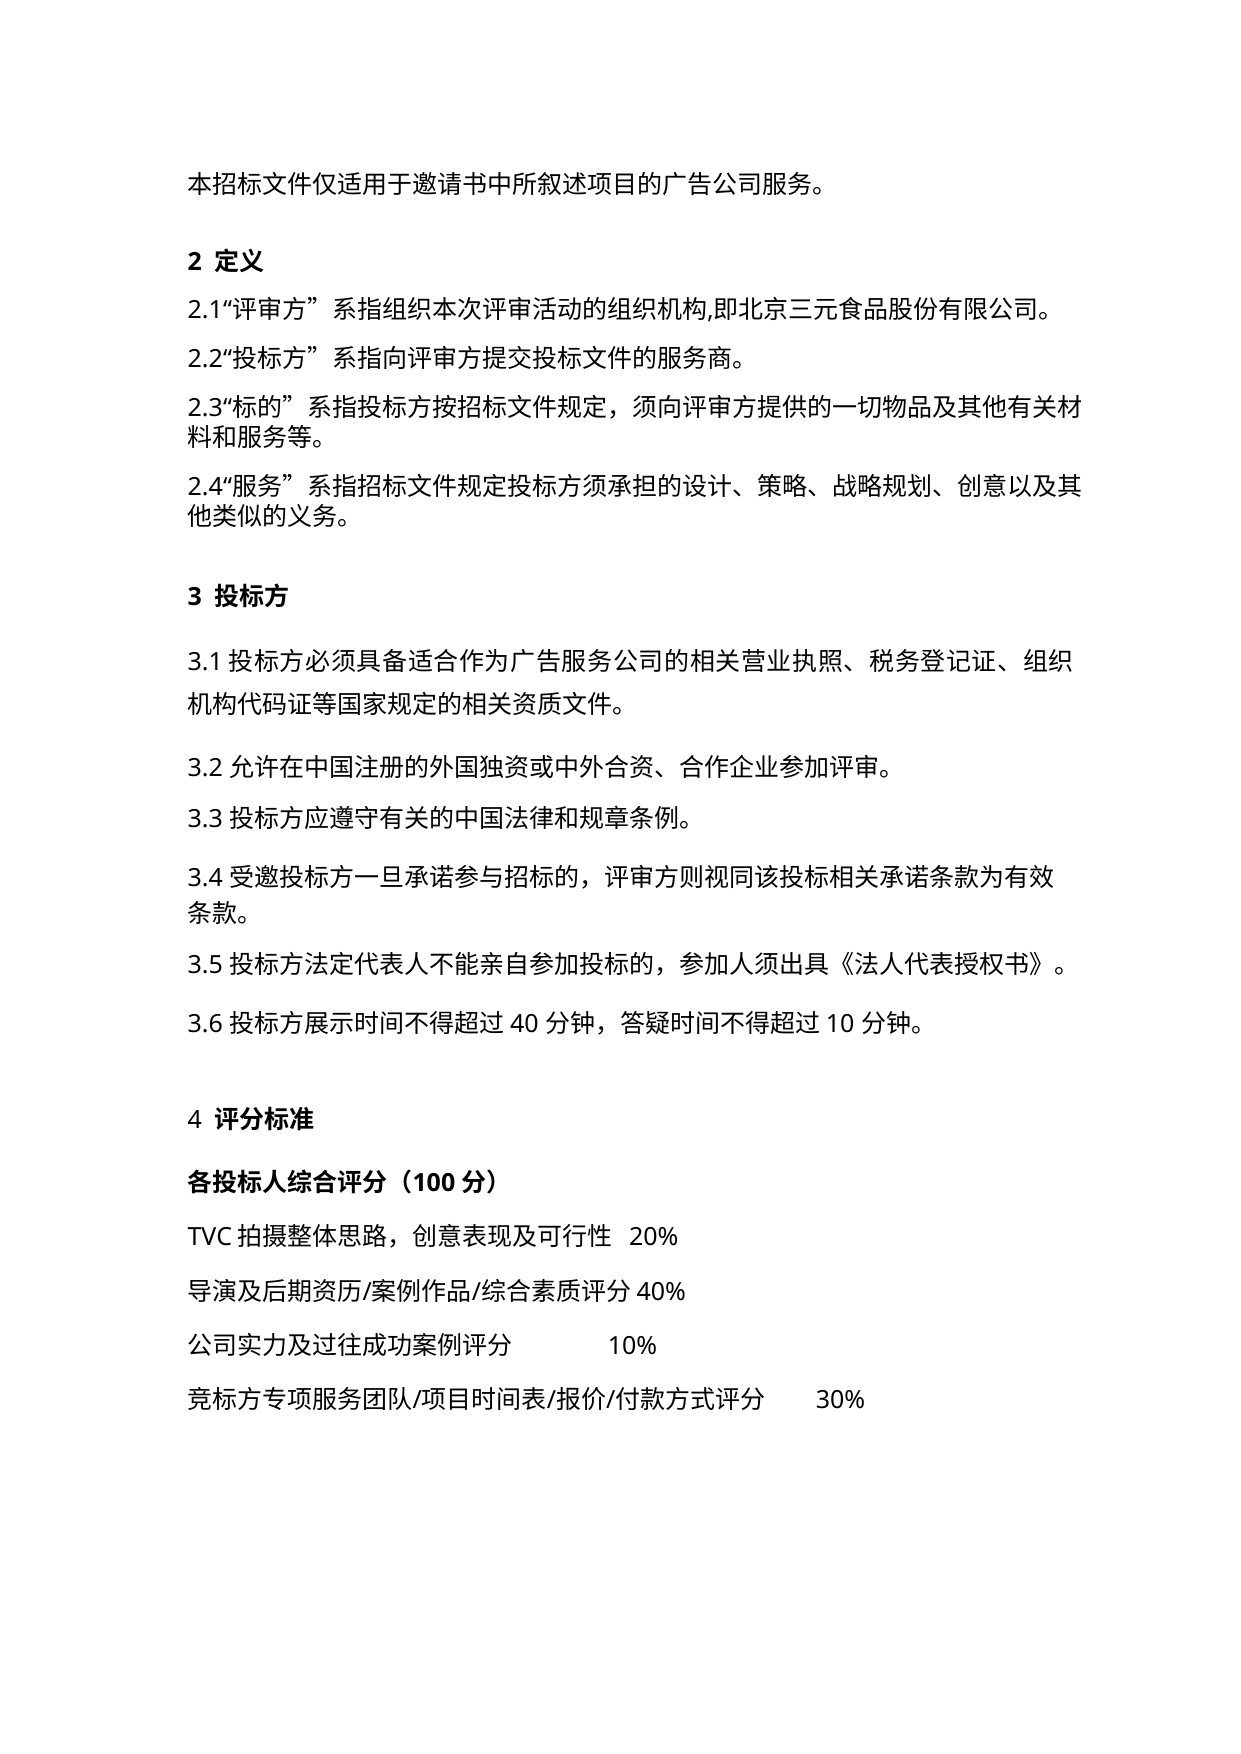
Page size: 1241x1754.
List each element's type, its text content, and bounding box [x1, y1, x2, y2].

list 投标方 [187, 582, 1093, 611]
text 3.5 投标方法定代表人不能亲自参加投标的，参加人须出具《法人代表授权书》。 [187, 952, 1093, 979]
text 各投标人综合评分（100 分） [187, 1162, 1093, 1199]
list 评分标准 [187, 1105, 1093, 1134]
text 3.4 受邀投标方一旦承诺参与招标的，评审方则视同该投标相关承诺条款为有效条款。 [187, 857, 1070, 930]
text 本招标文件仅适用于邀请书中所叙述项目的广告公司服务。 [150, 170, 1093, 199]
list 定义 [187, 247, 1093, 276]
text 2.1“评审方”系指组织本次评审活动的组织机构,即北京三元食品股份有限公司。 [187, 294, 1093, 325]
text 2.3“标的”系指投标方按招标文件规定，须向评审方提供的一切物品及其他有关材料和服务等。 [187, 392, 1093, 453]
text 公司实力及过往成功案例评分 10% [187, 1326, 1093, 1362]
text TVC拍摄整体思路，创意表现及可行性 20% [187, 1217, 1093, 1253]
text 3.6 投标方展示时间不得超过 40 分钟，答疑时间不得超过 10 分钟。 [187, 1003, 1070, 1040]
text 2.4“服务”系指招标文件规定投标方须承担的设计、策略、战略规划、创意以及其他类似的义务。 [187, 471, 1093, 532]
text 竞标方专项服务团队/项目时间表/报价/付款方式评分 30% [187, 1380, 1093, 1416]
text 2.2“投标方”系指向评审方提交投标文件的服务商。 [187, 343, 1093, 374]
text 3.1投标方必须具备适合作为广告服务公司的相关营业执照、税务登记证、组织机构代码证等国家规定的相关资质文件。 [187, 635, 1074, 723]
text 3.3 投标方应遵守有关的中国法律和规章条例。 [187, 804, 1093, 833]
text 导演及后期资历/案例作品/综合素质评分 40% [187, 1271, 1093, 1307]
text 3.2 允许在中国注册的外国独资或中外合资、合作企业参加评审。 [187, 747, 1070, 784]
